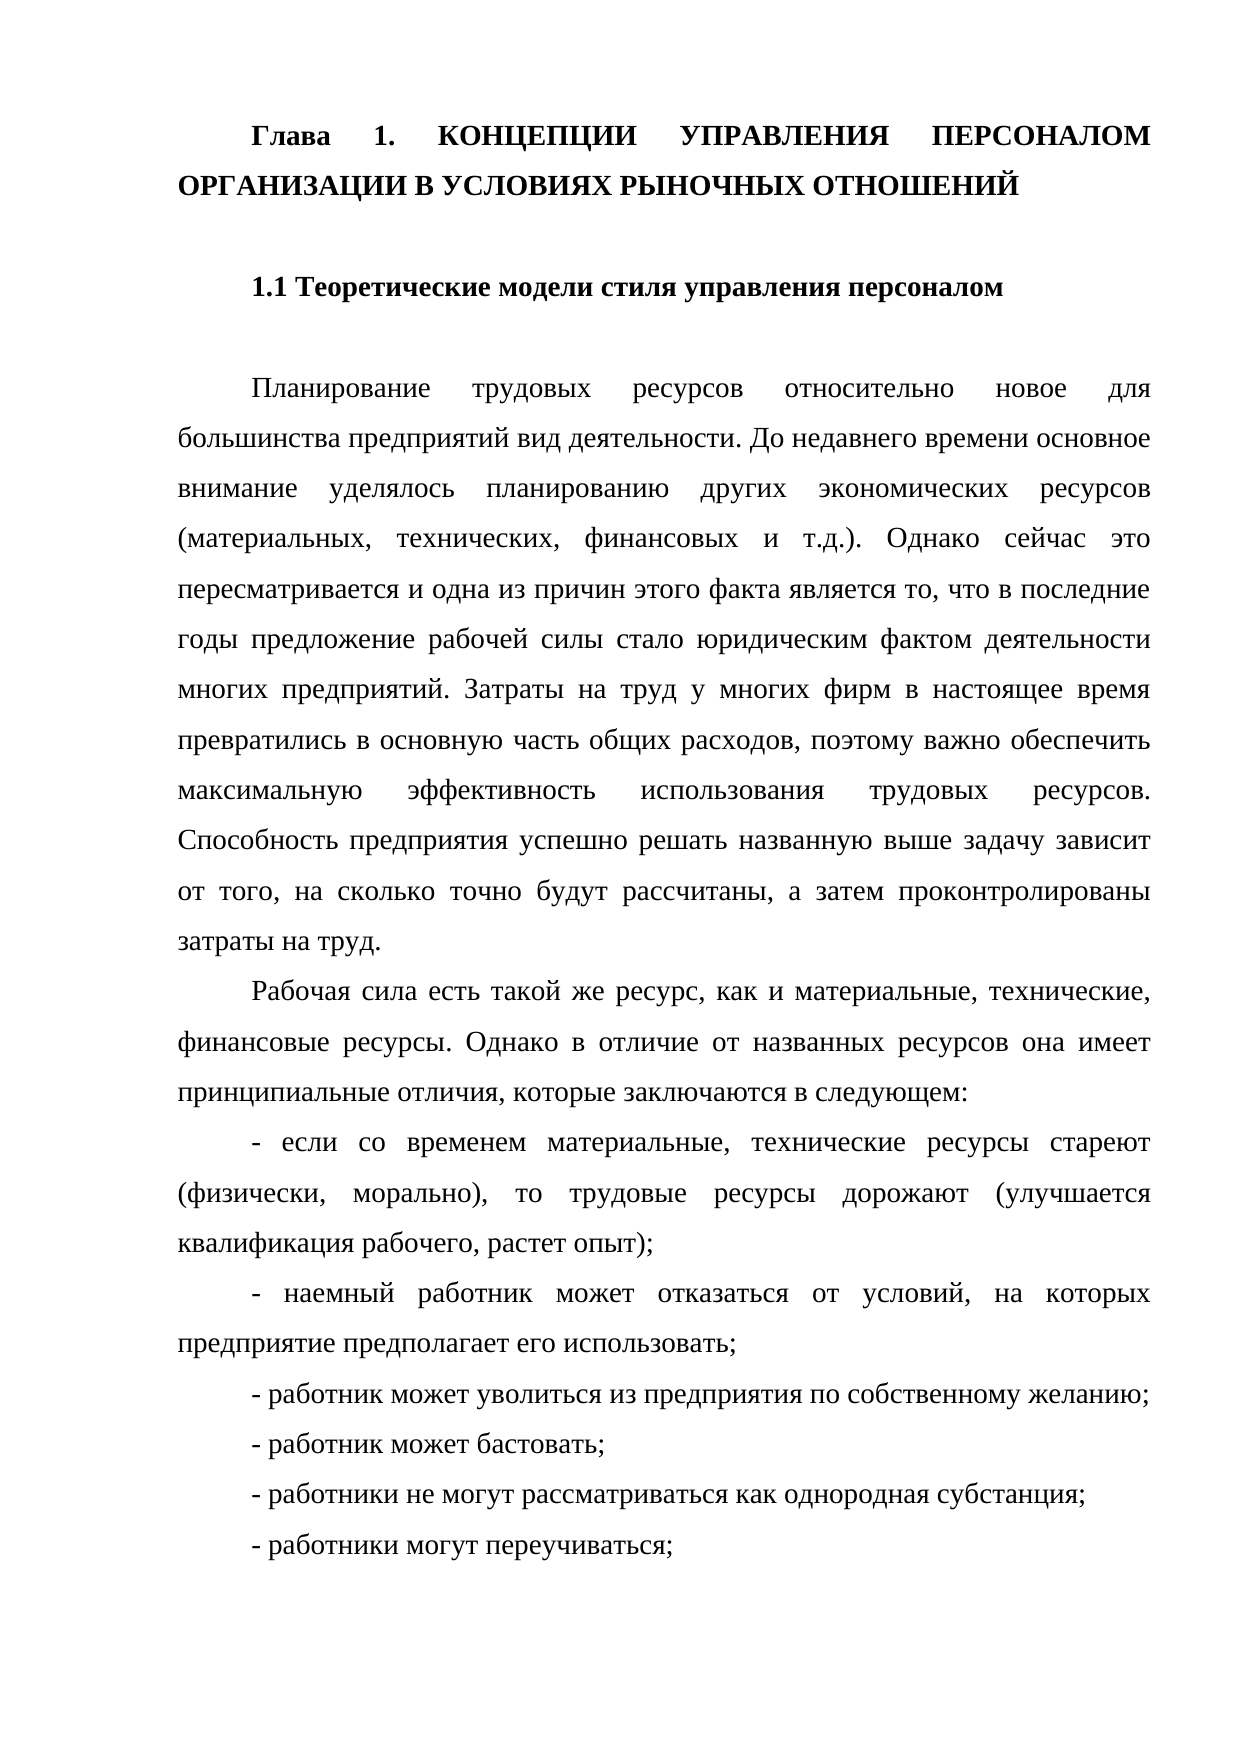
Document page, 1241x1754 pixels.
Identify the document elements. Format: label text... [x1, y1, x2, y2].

text - если со временем материальные, технические ресурсы стареют (физически, морально), то трудовые ресурсы дорожают (улучшается квалификация рабочего, растет опыт); [177, 1124, 1152, 1258]
text - наемный работник может отказаться от условий, на которых предприятие предполагает его использовать; [177, 1275, 1152, 1359]
text 1.1 Теоретические модели стиля управления персоналом [177, 269, 1152, 303]
text Рабочая сила есть такой же ресурс, как и материальные, технические, финансовые ресурсы. Однако в отличие от названных ресурсов она имеет принципиальные отличия, которые заключаются в следующем: [177, 973, 1152, 1108]
text - работники могут переучиваться; [177, 1527, 1152, 1560]
text - работник может бастовать; [177, 1426, 1152, 1460]
text - работник может уволиться из предприятия по собственному желанию; [177, 1376, 1152, 1409]
text - работники не могут рассматриваться как однородная субстанция; [177, 1477, 1152, 1510]
text Глава 1. КОНЦЕПЦИИ УПРАВЛЕНИЯ ПЕРСОНАЛОМ ОРГАНИЗАЦИИ В УСЛОВИЯХ РЫНОЧНЫХ ОТНОШЕНИЙ [177, 118, 1152, 202]
text Планирование трудовых ресурсов относительно новое для большинства предприятий вид деятельности. До недавнего времени основное внимание уделялось планированию других экономических ресурсов (материальных, технических, финансовых и т.д.). Однако сейчас это пересматривается и одна из причин этого факта является то, что в последние годы предложение рабочей силы стало юридическим фактом деятельности многих предприятий. Затраты на труд у многих фирм в настоящее время превратились в основную часть общих расходов, поэтому важно обеспечить максимальную эффективность использования трудовых ресурсов. Способность предприятия успешно решать названную выше задачу зависит от того, на сколько точно будут рассчитаны, а затем проконтролированы затраты на труд. [177, 370, 1152, 957]
